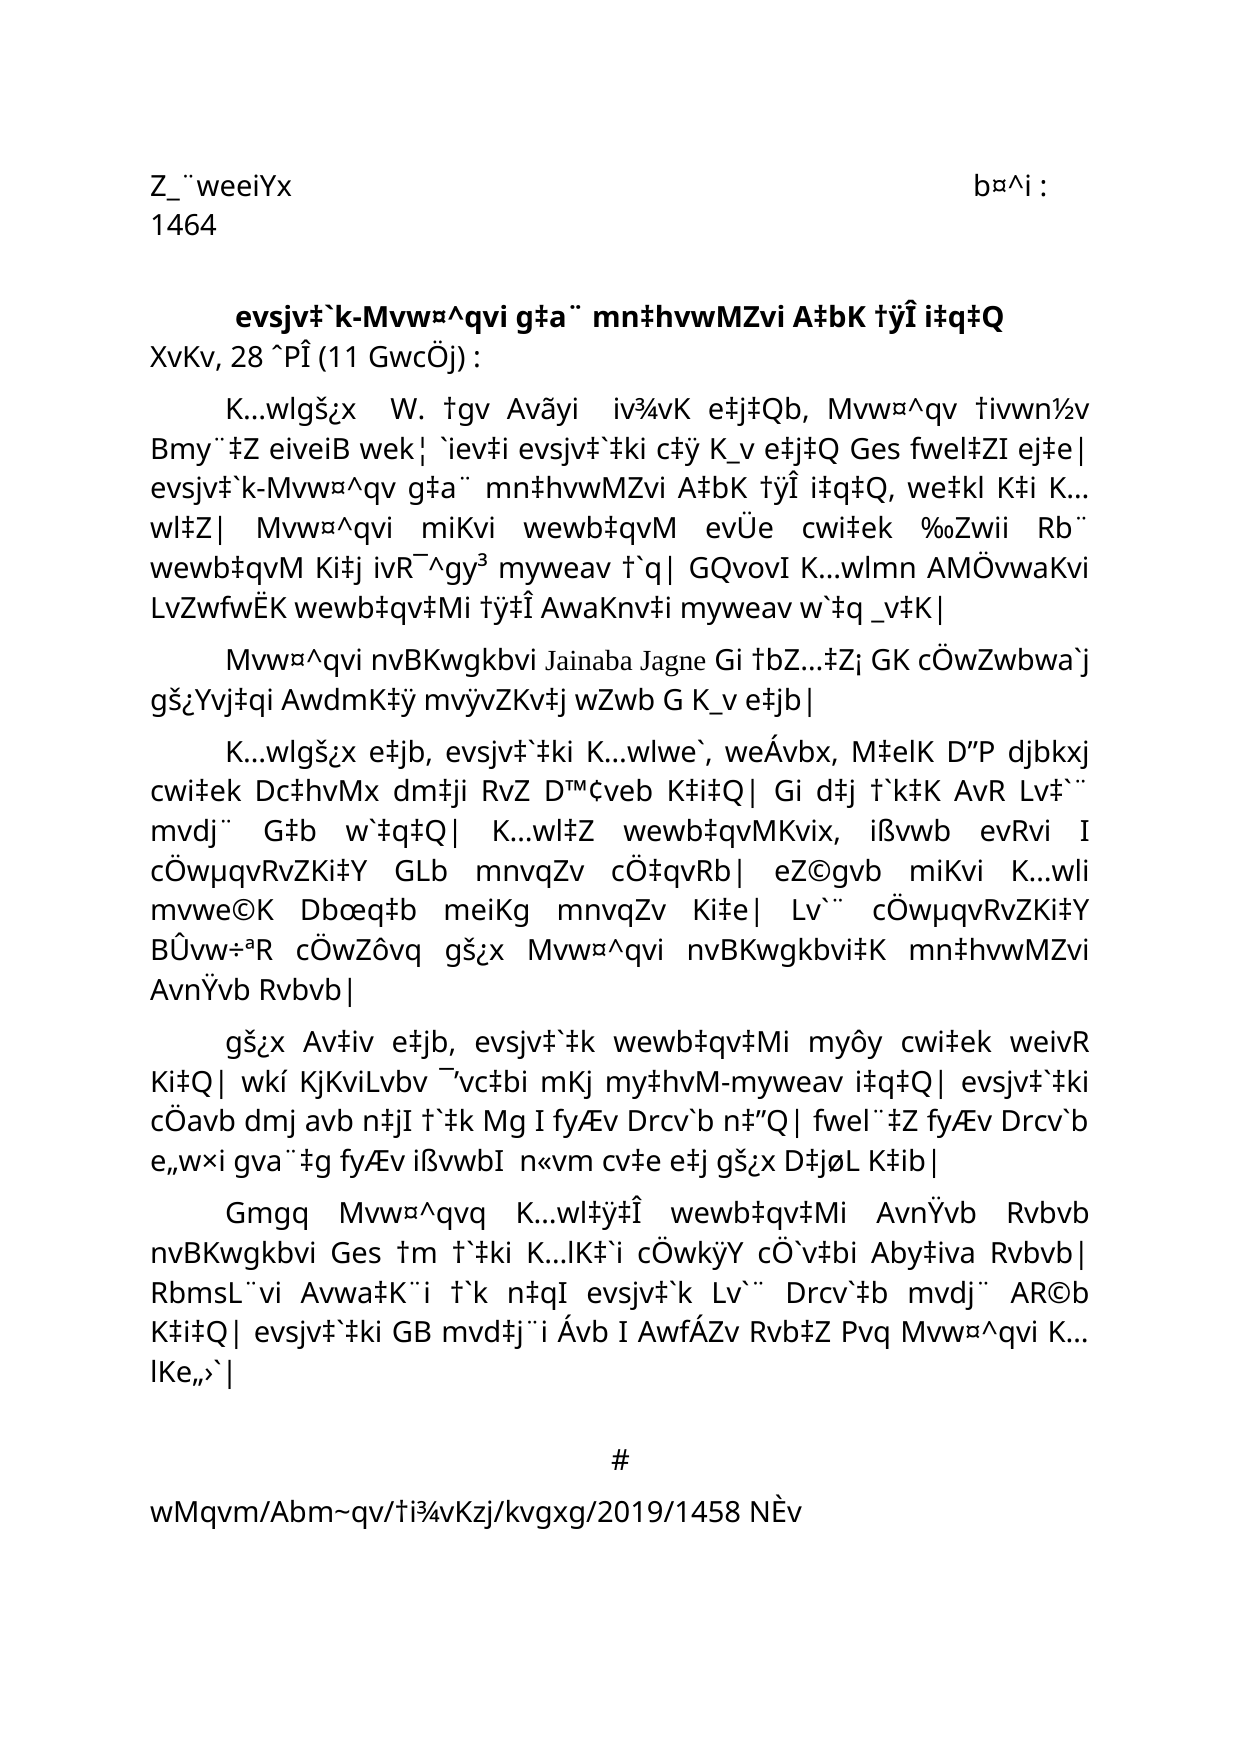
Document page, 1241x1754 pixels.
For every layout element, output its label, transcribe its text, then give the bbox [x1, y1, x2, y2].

text XvKv, 28 ˆPÎ (11 GwcÖj) : [150, 336, 1090, 376]
text Z_¨weeiYx b¤^i : 1464 [150, 165, 1090, 244]
text wMqvm/Abm~qv/†i¾vKzj/kvgxg/2019/1458 NÈv [150, 1492, 1090, 1531]
text gš¿x Av‡iv e‡jb, evsjv‡`‡k wewb‡qv‡Mi myôy cwi‡ek weivR Ki‡Q| wkí KjKviLvbv ¯’vc‡bi mKj my‡hvM-myweav i‡q‡Q| evsjv‡`‡ki cÖavb dmj avb n‡jI †`‡k Mg I fyÆv Drcv`b n‡”Q| fwel¨‡Z fyÆv Drcv`b e„w×i gva¨‡g fyÆv ißvwbI n«vm cv‡e e‡j gš¿x D‡jøL K‡ib| [150, 1021, 1090, 1180]
text K…wlgš¿x e‡jb, evsjv‡`‡ki K…wlwe`, weÁvbx, M‡elK D”P djbkxj cwi‡ek Dc‡hvMx dm‡ji RvZ D™¢veb K‡i‡Q| Gi d‡j †`k‡K AvR Lv‡`¨ mvdj¨ G‡b w`‡q‡Q| K…wl‡Z wewb‡qvMKvix, ißvwb evRvi I cÖwµqvRvZKi‡Y GLb mnvqZv cÖ‡qvRb| eZ©gvb miKvi K…wli mvwe©K Dbœq‡b meiKg mnvqZv Ki‡e| Lv`¨ cÖwµqvRvZKi‡Y BÛvw÷ªR cÖwZôvq gš¿x Mvw¤^qvi nvBKwgkbvi‡K mn‡hvwMZvi AvnŸvb Rvbvb| [150, 731, 1090, 1009]
text K…wlgš¿x W. †gv Avãyi iv¾vK e‡j‡Qb, Mvw¤^qv †ivwn½v Bmy¨‡Z eiveiB wek¦ `iev‡i evsjv‡`‡ki c‡ÿ K_v e‡j‡Q Ges fwel‡ZI ej‡e| evsjv‡`k-Mvw¤^qv g‡a¨ mn‡hvwMZvi A‡bK †ÿÎ i‡q‡Q, we‡kl K‡i K…wl‡Z| Mvw¤^qvi miKvi wewb‡qvM evÜe cwi‡ek ‰Zwii Rb¨ wewb‡qvM Ki‡j ivR¯^gy³ myweav †`q| GQvovI K…wlmn AMÖvwaKvi LvZwfwËK wewb‡qv‡Mi †ÿ‡Î AwaKnv‡i myweav w`‡q _v‡K| [150, 388, 1090, 627]
text evsjv‡`k-Mvw¤^qvi g‡a¨ mn‡hvwMZvi A‡bK †ÿÎ i‡q‡Q [150, 297, 1090, 336]
text # [150, 1439, 1090, 1479]
text Mvw¤^qvi nvBKwgkbvi Jainaba Jagne Gi †bZ…‡Z¡ GK cÖwZwbwa`j gš¿Yvj‡qi AwdmK‡ÿ mvÿvZKv‡j wZwb G K_v e‡jb| [150, 639, 1090, 718]
text Gmgq Mvw¤^qvq K…wl‡ÿ‡Î wewb‡qv‡Mi AvnŸvb Rvbvb nvBKwgkbvi Ges †m †`‡ki K…lK‡`i cÖwkÿY cÖ`v‡bi Aby‡iva Rvbvb| RbmsL¨vi Avwa‡K¨i †`k n‡qI evsjv‡`k Lv`¨ Drcv`‡b mvdj¨ AR©b K‡i‡Q| evsjv‡`‡ki GB mvd‡j¨i Ávb I AwfÁZv Rvb‡Z Pvq Mvw¤^qvi K…lKe„›`| [150, 1192, 1090, 1391]
